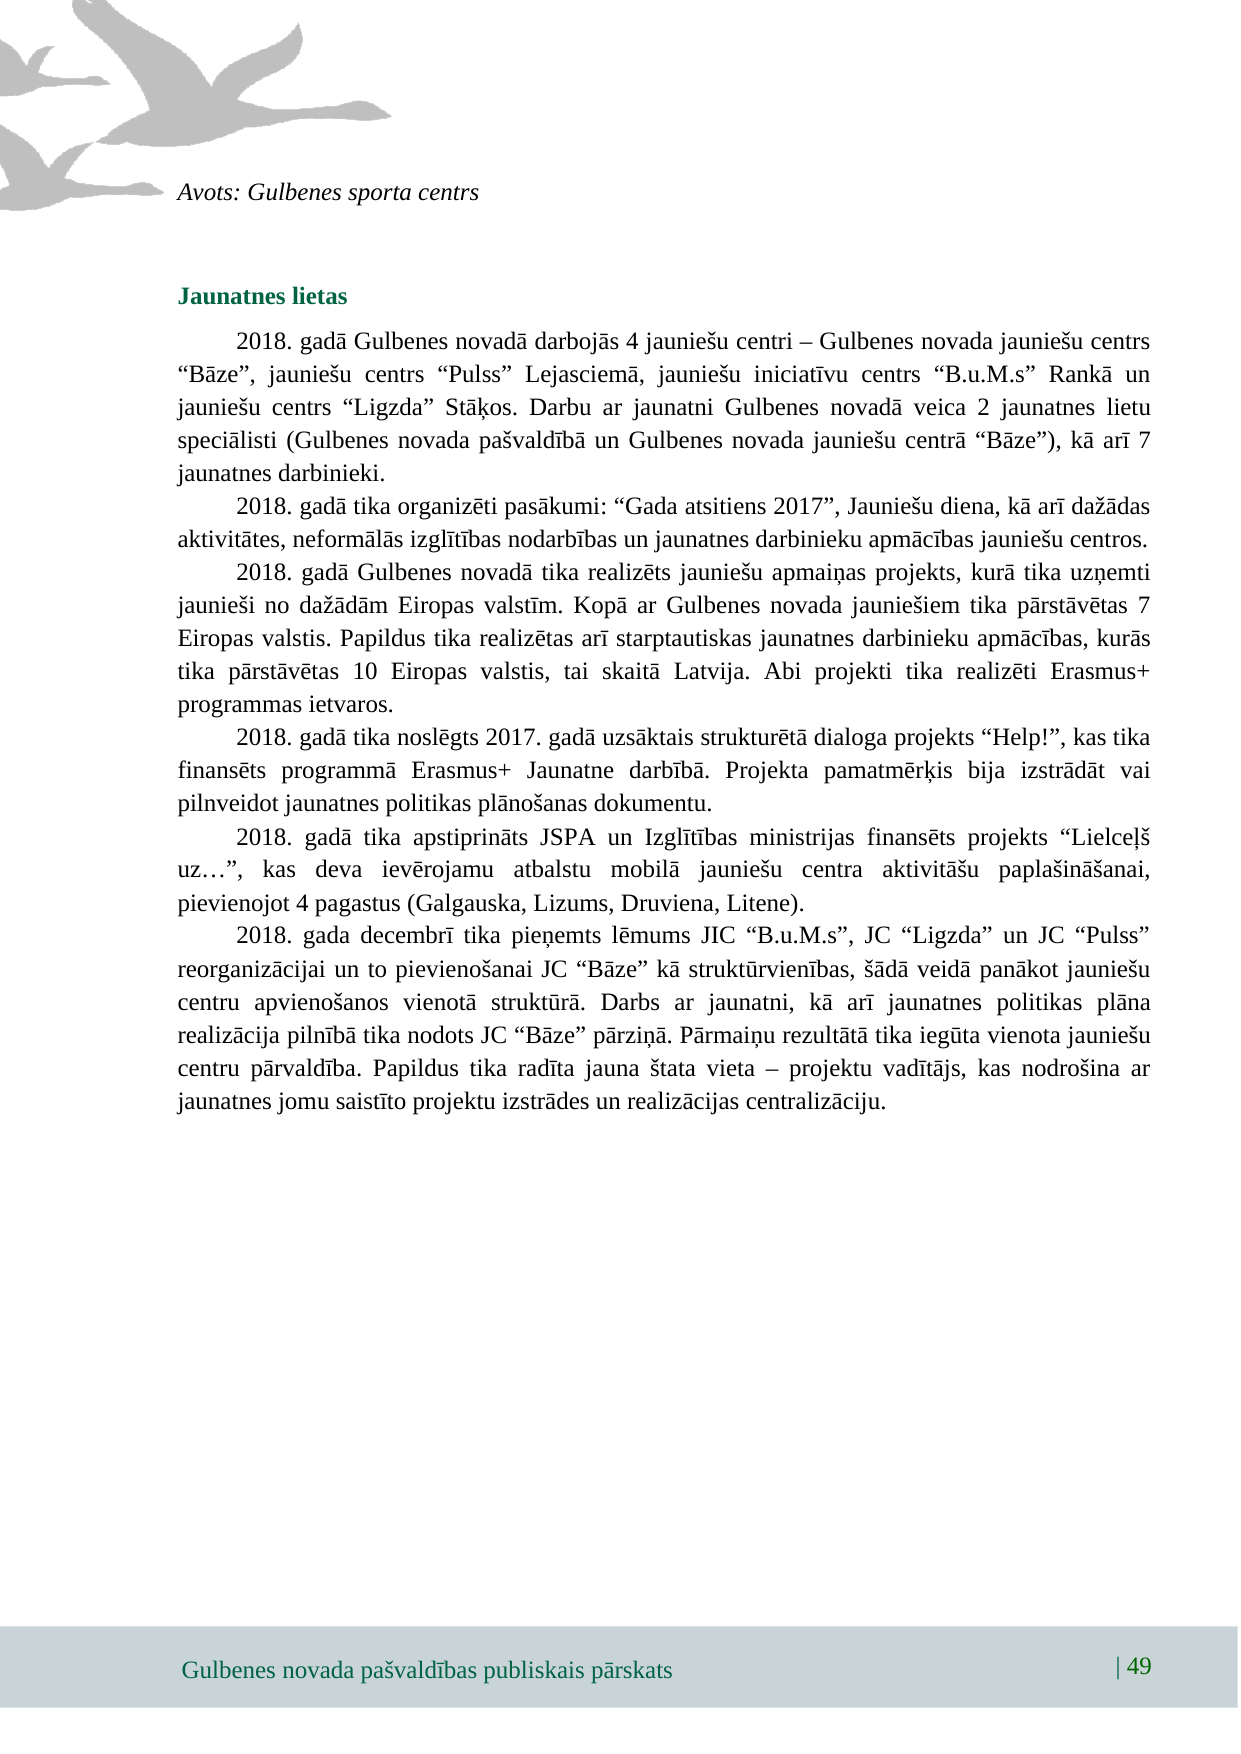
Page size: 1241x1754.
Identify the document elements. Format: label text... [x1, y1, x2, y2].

text 2018. gadā Gulbenes novadā tika realizēts jauniešu apmaiņas projekts, kurā tika uzņemti jaunieši no dažādām Eiropas valstīm. Kopā ar Gulbenes novada jauniešiem tika pārstāvētas 7 Eiropas valstis. Papildus tika realizētas arī starptautiskas jaunatnes darbinieku apmācības, kurās tika pārstāvētas 10 Eiropas valstis, tai skaitā Latvija. Abi projekti tika realizēti Erasmus+ programmas ietvaros. [177, 557, 1152, 718]
text 2018. gadā tika noslēgts 2017. gadā uzsāktais strukturētā dialoga projekts “Help!”, kas tika finansēts programmā Erasmus+ Jaunatne darbībā. Projekta pamatmērķis bija izstrādāt vai pilnveidot jaunatnes politikas plānošanas dokumentu. [177, 722, 1152, 817]
text Avots: Gulbenes sporta centrs [177, 177, 1152, 206]
picture [0, 0, 420, 229]
text 2018. gadā tika organizēti pasākumi: “Gada atsitiens 2017”, Jauniešu diena, kā arī dažādas aktivitātes, neformālās izglītības nodarbības un jaunatnes darbinieku apmācības jauniešu centros. [177, 491, 1152, 553]
text Jaunatnes lietas [177, 281, 1152, 309]
text 2018. gada decembrī tika pieņemts lēmums JIC “B.u.M.s”, JC “Ligzda” un JC “Pulss” reorganizācijai un to pievienošanai JC “Bāze” kā struktūrvienības, šādā veidā panākot jauniešu centru apvienošanos vienotā struktūrā. Darbs ar jaunatni, kā arī jaunatnes politikas plāna realizācija pilnībā tika nodots JC “Bāze” pārziņā. Pārmaiņu rezultātā tika iegūta vienota jauniešu centru pārvaldība. Papildus tika radīta jauna štata vieta – projektu vadītājs, kas nodrošina ar jaunatnes jomu saistīto projektu izstrādes un realizācijas centralizāciju. [177, 921, 1152, 1114]
text 2018. gadā tika apstiprināts JSPA un Izglītības ministrijas finansēts projekts “Lielceļš uz…”, kas deva ievērojamu atbalstu mobilā jauniešu centra aktivitāšu paplašināšanai, pievienojot 4 pagastus (Galgauska, Lizums, Druviena, Litene). [177, 822, 1152, 916]
text 2018. gadā Gulbenes novadā darbojās 4 jauniešu centri – Gulbenes novada jauniešu centrs “Bāze”, jauniešu centrs “Pulss” Lejasciemā, jauniešu iniciatīvu centrs “B.u.M.s” Rankā un jauniešu centrs “Ligzda” Stāķos. Darbu ar jaunatni Gulbenes novadā veica 2 jaunatnes lietu speciālisti (Gulbenes novada pašvaldībā un Gulbenes novada jauniešu centrā “Bāze”), kā arī 7 jaunatnes darbinieki. [177, 326, 1152, 487]
